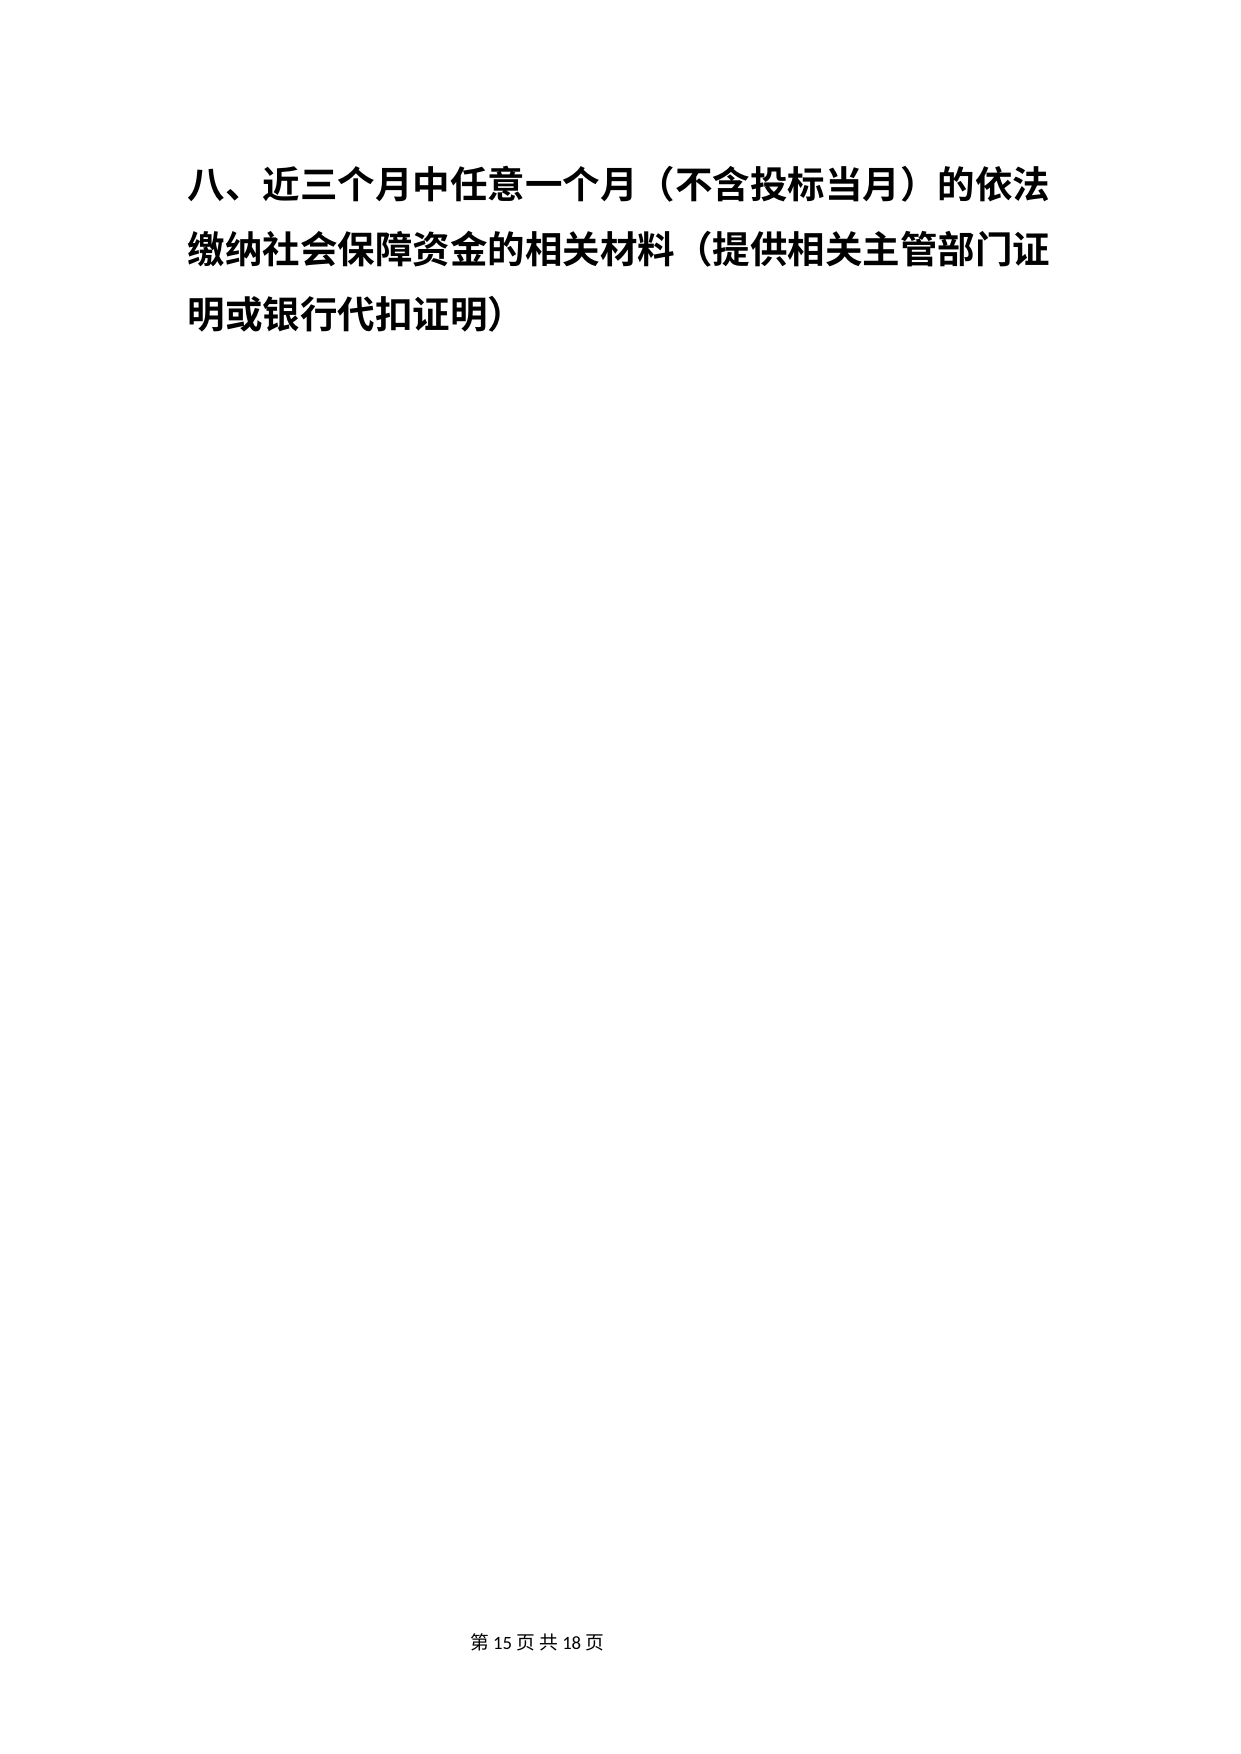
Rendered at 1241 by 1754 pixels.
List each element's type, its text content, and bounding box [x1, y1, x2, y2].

subtitle 近三个月中任意一个月（不含投标当月）的依法缴纳社会保障资金的相关材料（提供相关主管部门证明或银行代扣证明） [187, 150, 1053, 345]
